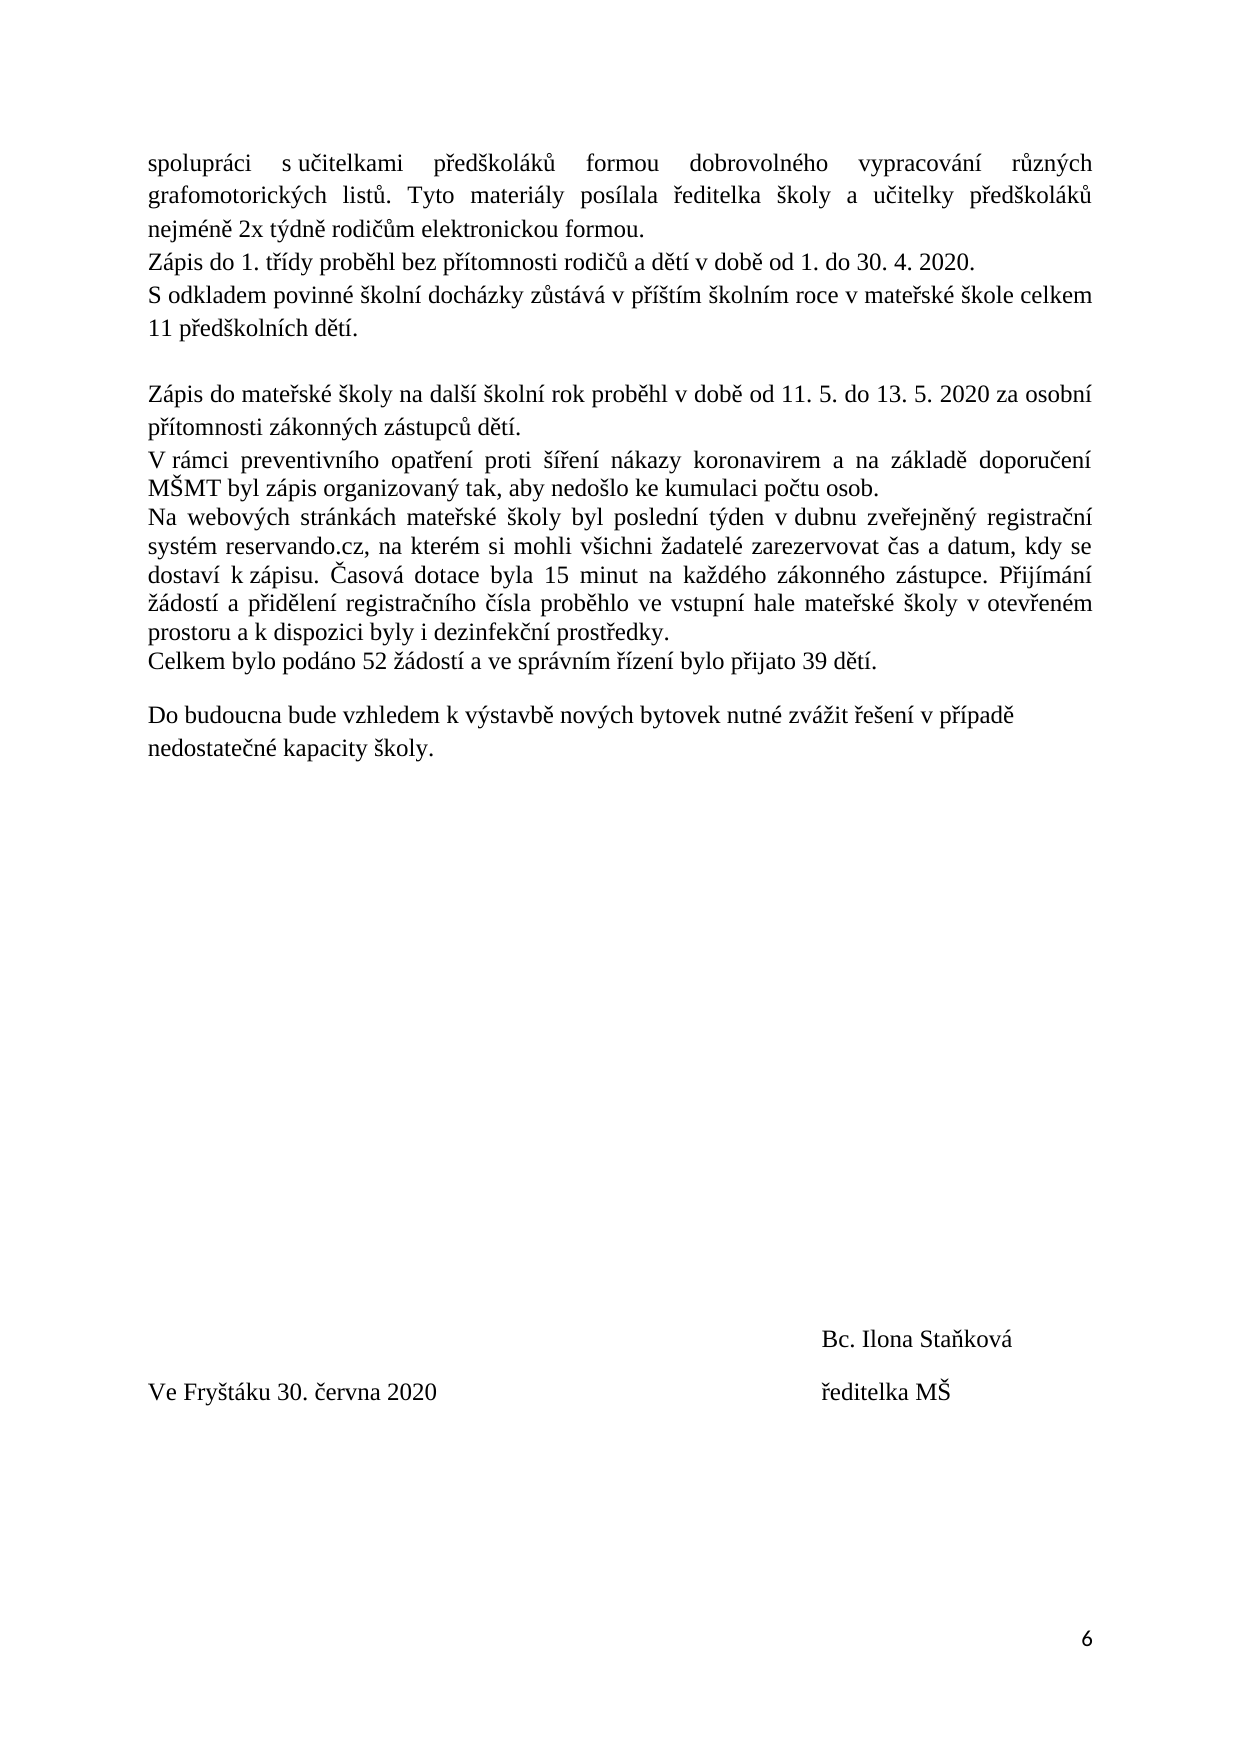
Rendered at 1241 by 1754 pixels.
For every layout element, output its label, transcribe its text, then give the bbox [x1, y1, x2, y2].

text Bc. Ilona Staňková [148, 1324, 1093, 1352]
text V rámci preventivního opatření proti šíření nákazy koronavirem a na základě doporučení MŠMT byl zápis organizovaný tak, aby nedošlo ke kumulaci počtu osob. [148, 445, 1093, 502]
text S odkladem povinné školní docházky zůstává v příštím školním roce v mateřské škole celkem 11 předškolních dětí. [148, 280, 1093, 341]
text Zápis do mateřské školy na další školní rok proběhl v době od 11. 5. do 13. 5. 2020 za osobní přítomnosti zákonných zástupců dětí. [148, 379, 1093, 441]
text Na webových stránkách mateřské školy byl poslední týden v dubnu zveřejněný registrační systém reservando.cz, na kterém si mohli všichni žadatelé zarezervovat čas a datum, kdy se dostaví k zápisu. Časová dotace byla 15 minut na každého zákonného zástupce. Přijímání žádostí a přidělení registračního čísla proběhlo ve vstupní hale mateřské školy v otevřeném prostoru a k dispozici byly i dezinfekční prostředky. [148, 502, 1093, 646]
text Ve Fryštáku 30. června 2020 ředitelka MŠ [148, 1377, 1093, 1406]
text Zápis do 1. třídy proběhl bez přítomnosti rodičů a dětí v době od 1. do 30. 4. 2020. [148, 247, 1093, 275]
text Celkem bylo podáno 52 žádostí a ve správním řízení bylo přijato 39 dětí. [148, 646, 1093, 675]
text Do budoucna bude vzhledem k výstavbě nových bytovek nutné zvážit řešení v případě nedostatečné kapacity školy. [148, 700, 1093, 762]
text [148, 148, 1093, 242]
